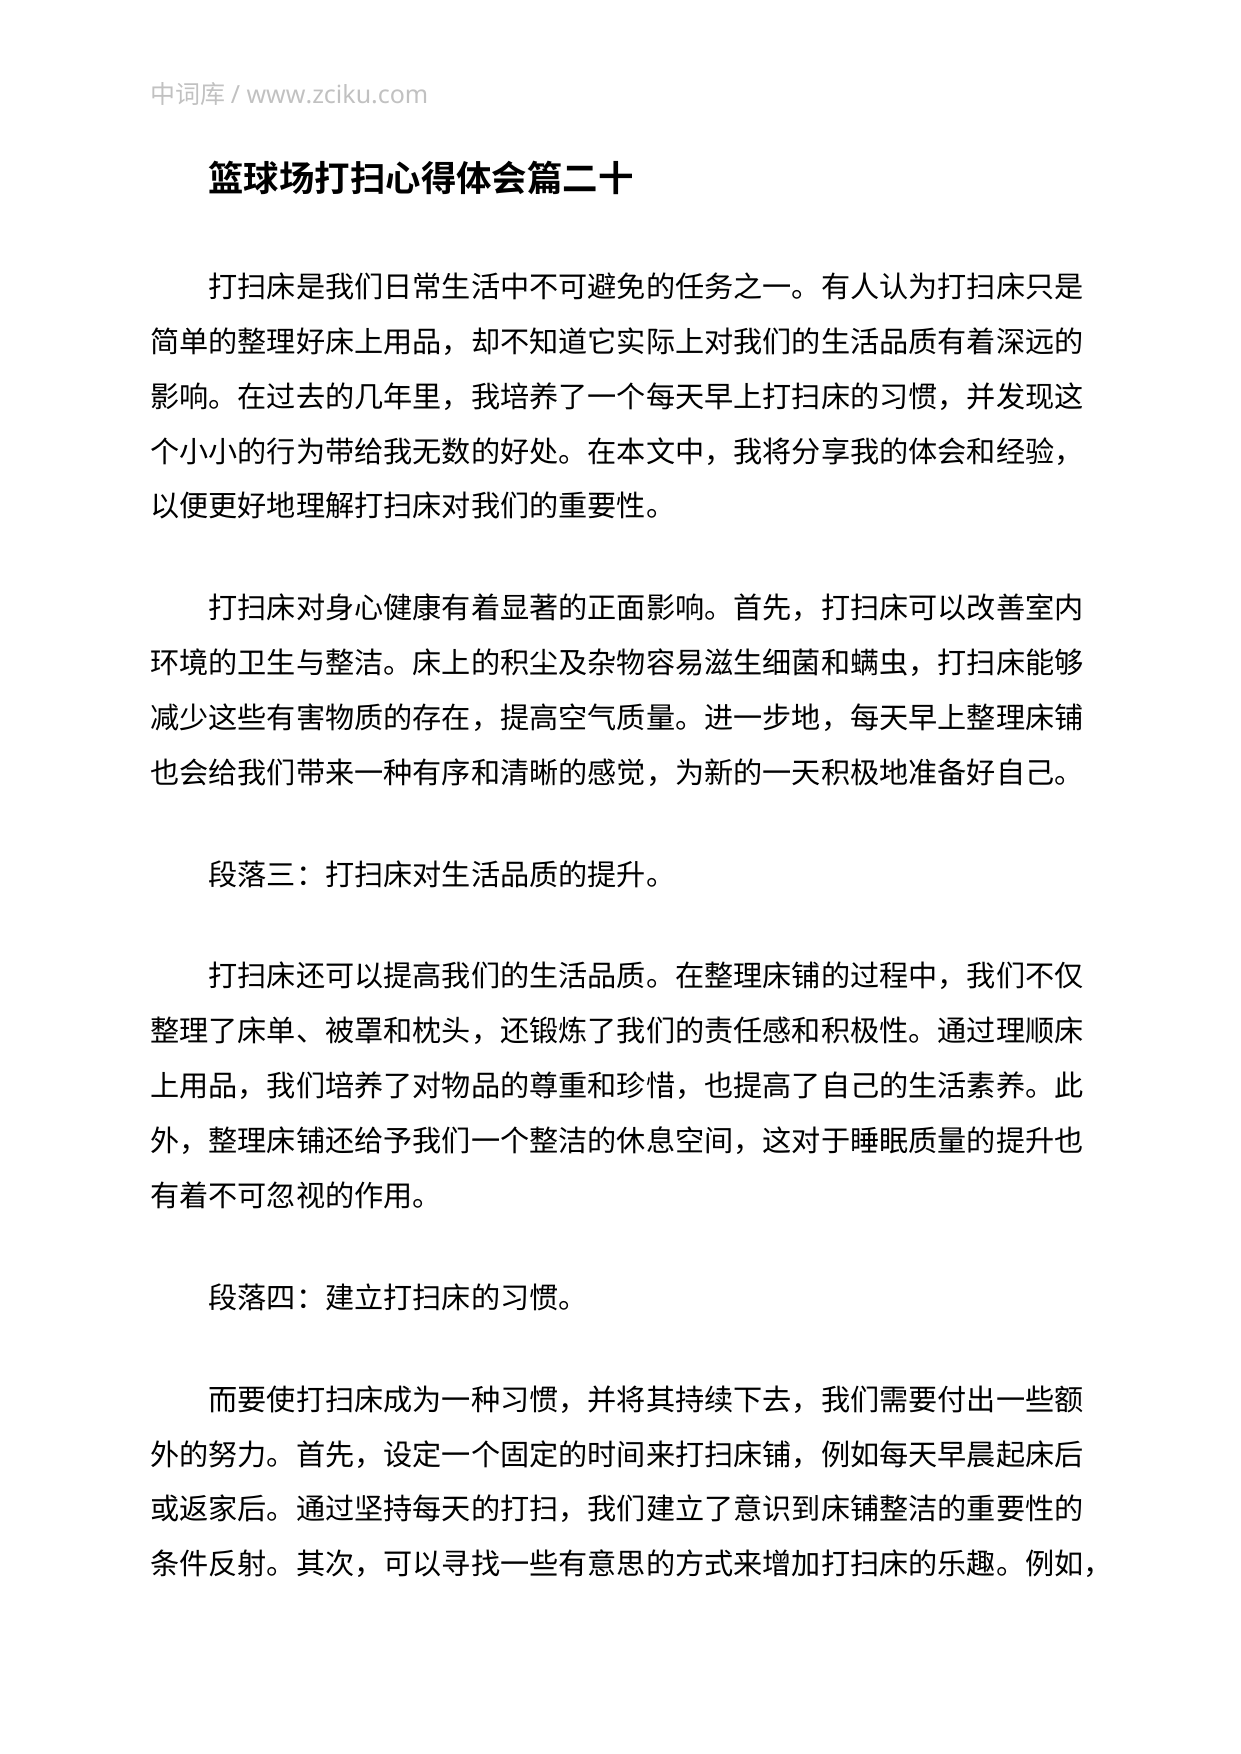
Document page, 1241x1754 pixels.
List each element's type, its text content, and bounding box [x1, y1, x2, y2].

text 段落四：建立打扫床的习惯。 [150, 1274, 1090, 1317]
text 打扫床对身心健康有着显著的正面影响。首先，打扫床可以改善室内环境的卫生与整洁。床上的积尘及杂物容易滋生细菌和螨虫，打扫床能够减少这些有害物质的存在，提高空气质量。进一步地，每天早上整理床铺也会给我们带来一种有序和清晰的感觉，为新的一天积极地准备好自己。 [150, 585, 1090, 792]
text 段落三：打扫床对生活品质的提升。 [150, 851, 1090, 893]
text 打扫床还可以提高我们的生活品质。在整理床铺的过程中，我们不仅整理了床单、被罩和枕头，还锻炼了我们的责任感和积极性。通过理顺床上用品，我们培养了对物品的尊重和珍惜，也提高了自己的生活素养。此外，整理床铺还给予我们一个整洁的休息空间，这对于睡眠质量的提升也有着不可忽视的作用。 [150, 953, 1090, 1215]
text 打扫床是我们日常生活中不可避免的任务之一。有人认为打扫床只是简单的整理好床上用品，却不知道它实际上对我们的生活品质有着深远的影响。在过去的几年里，我培养了一个每天早上打扫床的习惯，并发现这个小小的行为带给我无数的好处。在本文中，我将分享我的体会和经验，以便更好地理解打扫床对我们的重要性。 [150, 263, 1090, 525]
text 篮球场打扫心得体会篇二十 [150, 150, 1090, 201]
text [150, 1376, 1090, 1583]
